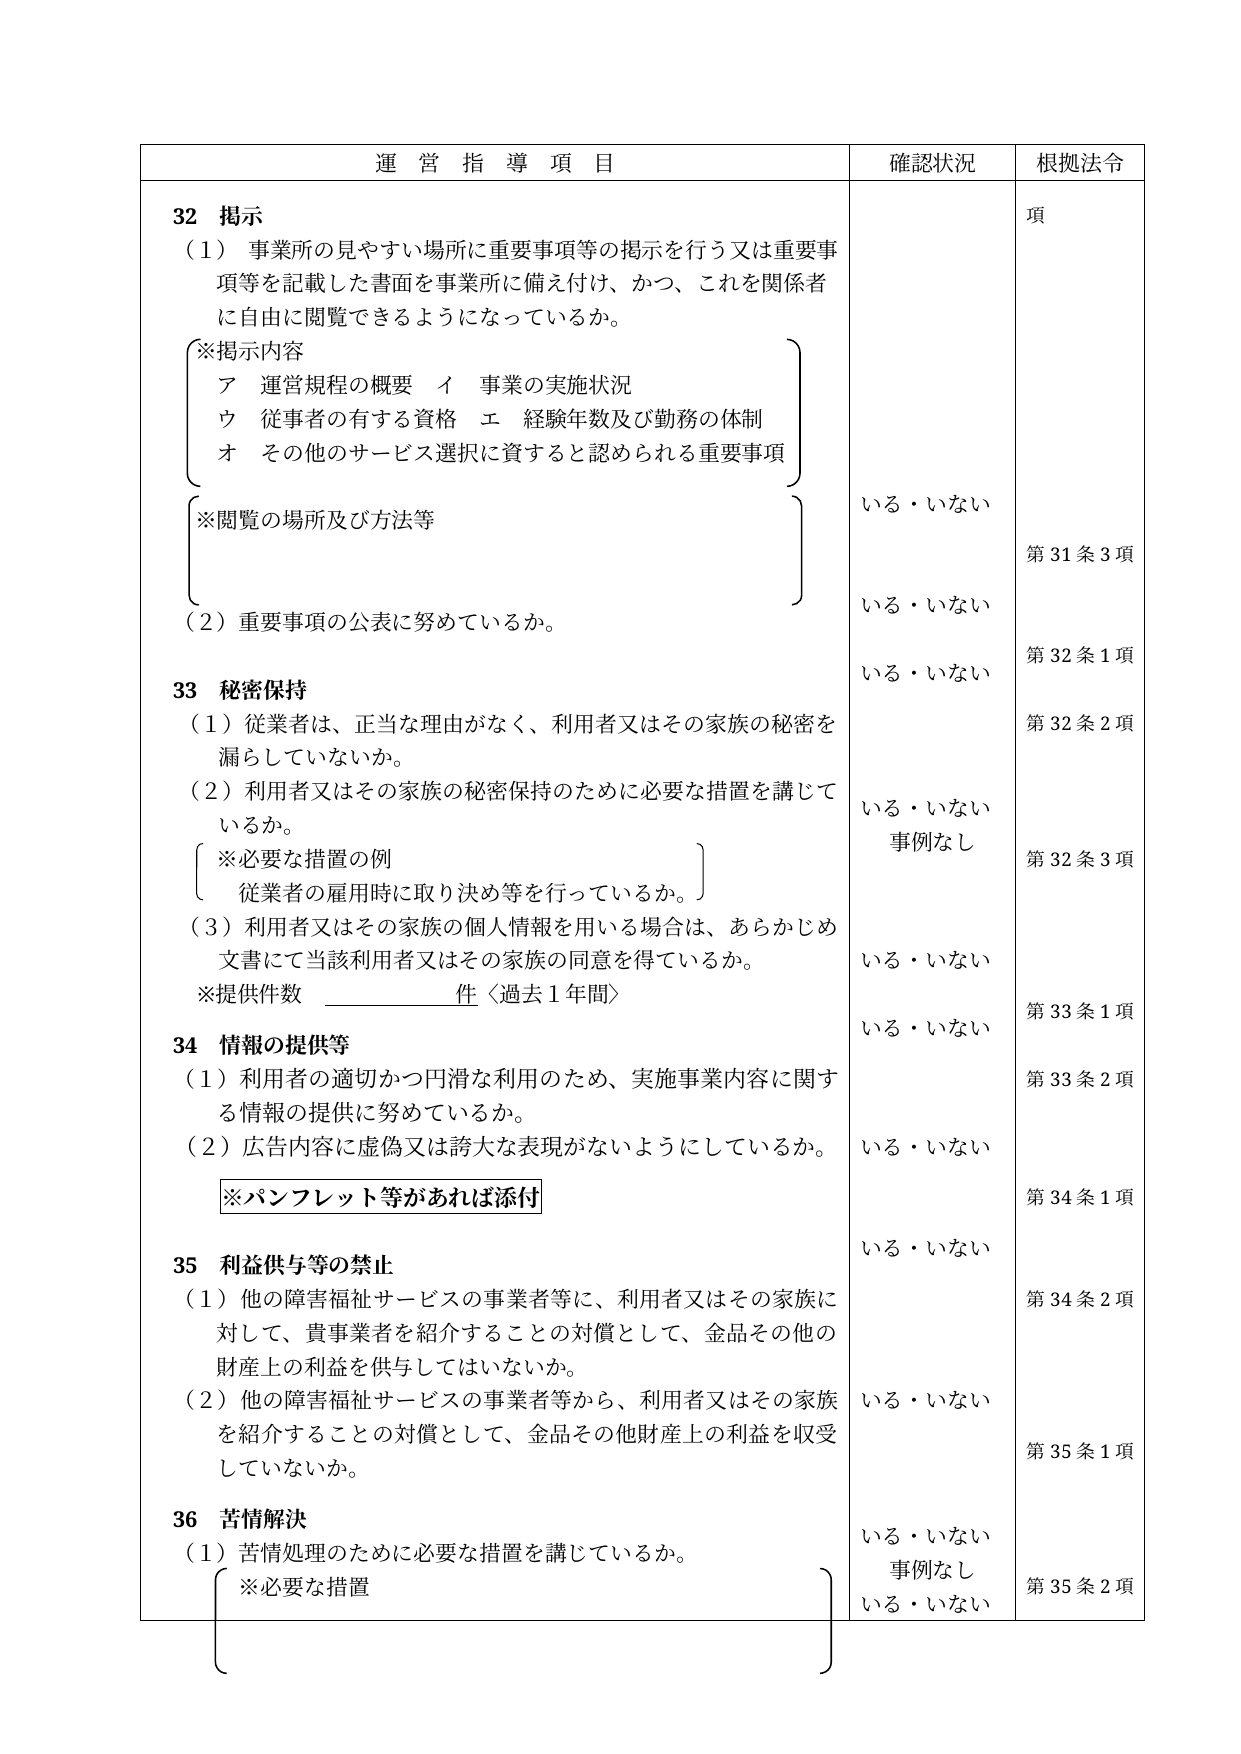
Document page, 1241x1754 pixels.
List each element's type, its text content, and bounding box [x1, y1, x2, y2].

table_header 確認状況 [850, 145, 1015, 180]
table_header 運 営 指 導 項 目 [141, 145, 849, 180]
table_header 根拠法令 [1016, 145, 1144, 180]
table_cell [1016, 181, 1144, 1619]
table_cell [850, 181, 1015, 1619]
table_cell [141, 181, 849, 1619]
